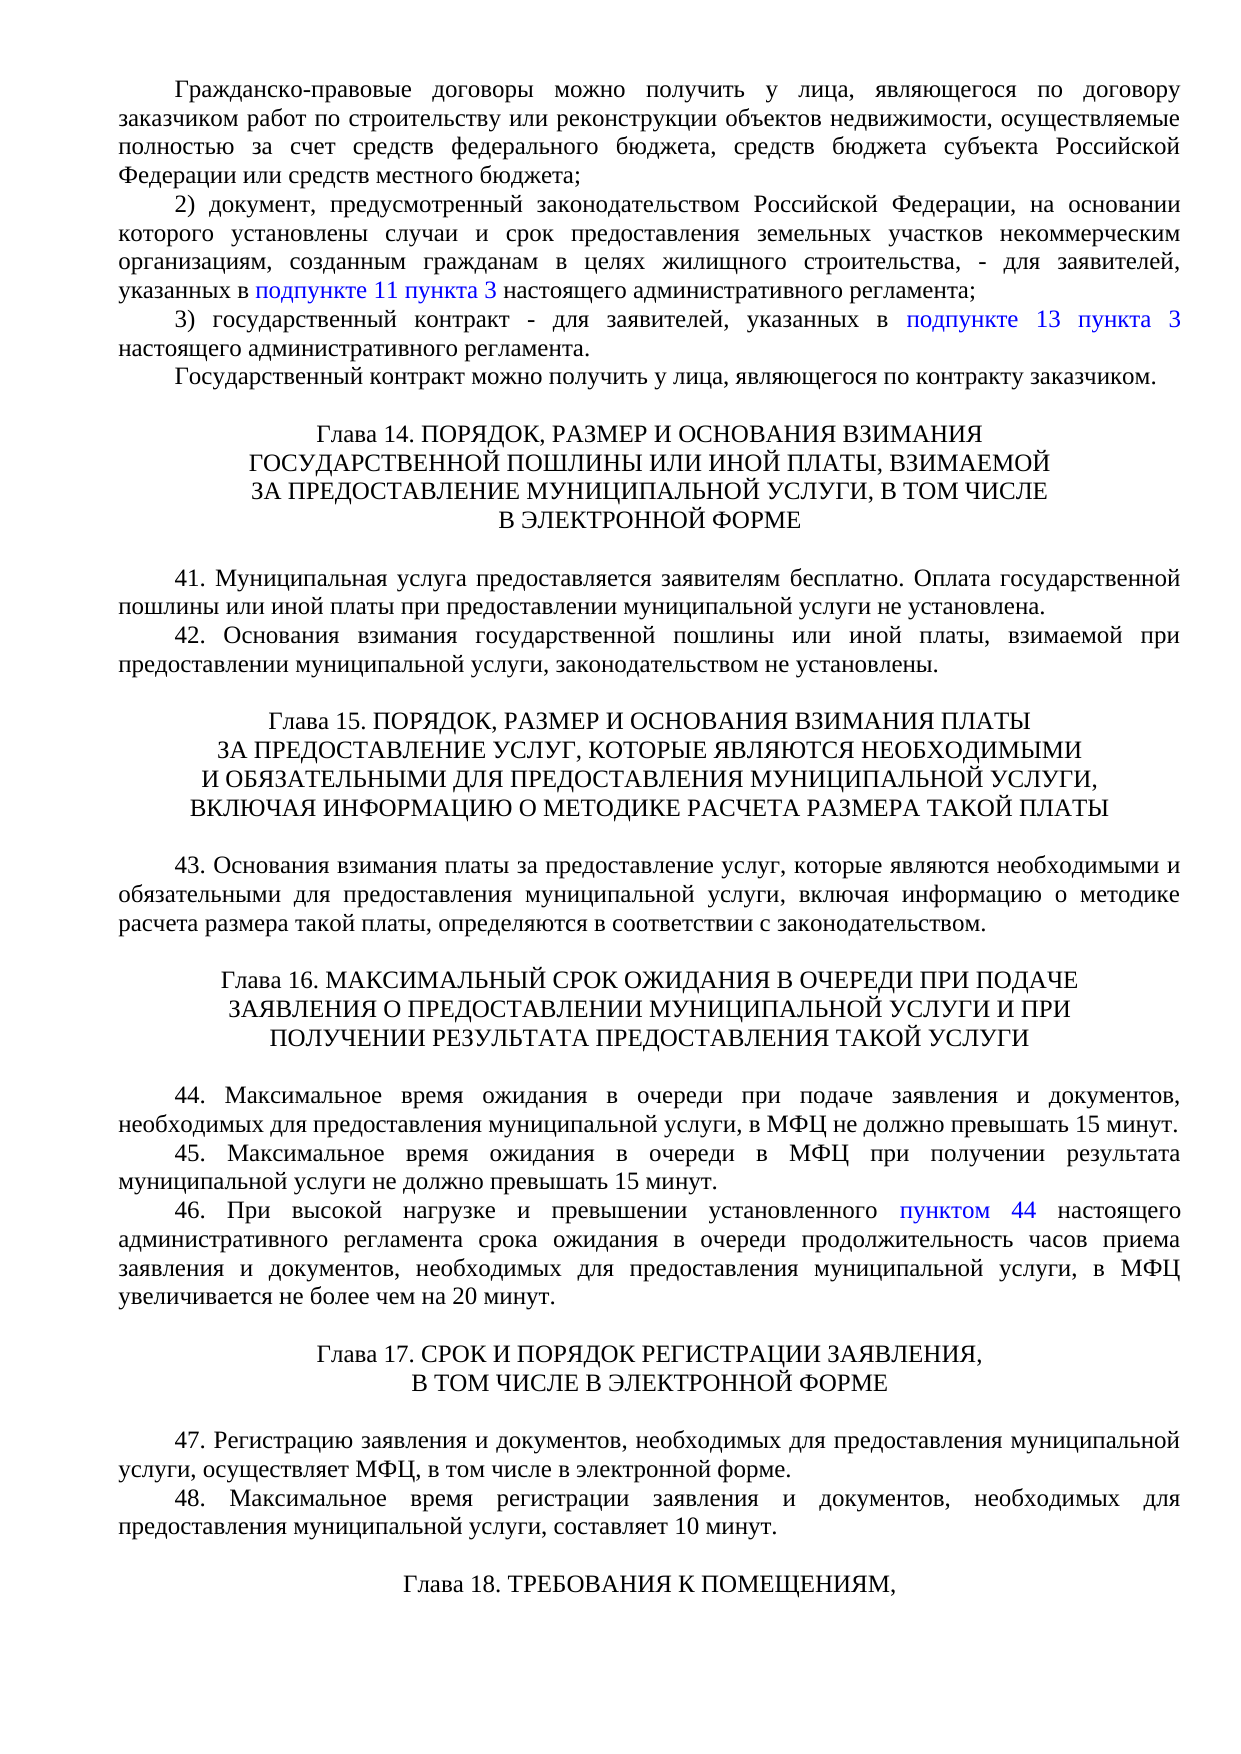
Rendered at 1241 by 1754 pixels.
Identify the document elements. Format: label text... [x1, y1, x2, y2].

text 3) государственный контракт - для заявителей, указанных в подпункте 13 пункта 3 настоящего административного регламента. [118, 304, 1181, 361]
text ГОСУДАРСТВЕННОЙ ПОШЛИНЫ ИЛИ ИНОЙ ПЛАТЫ, ВЗИМАЕМОЙ [118, 448, 1181, 476]
text 42. Основания взимания государственной пошлины или иной платы, взимаемой при предоставлении муниципальной услуги, законодательством не установлены. [118, 620, 1181, 678]
text ЗА ПРЕДОСТАВЛЕНИЕ УСЛУГ, КОТОРЫЕ ЯВЛЯЮТСЯ НЕОБХОДИМЫМИ [118, 735, 1181, 764]
text 41. Муниципальная услуга предоставляется заявителям бесплатно. Оплата государственной пошлины или иной платы при предоставлении муниципальной услуги не установлена. [118, 563, 1181, 620]
text 46. При высокой нагрузке и превышении установленного пунктом 44 настоящего административного регламента срока ожидания в очереди продолжительность часов приема заявления и документов, необходимых для предоставления муниципальной услуги, в МФЦ увеличивается не более чем на 20 минут. [118, 1195, 1181, 1310]
text ВКЛЮЧАЯ ИНФОРМАЦИЮ О МЕТОДИКЕ РАСЧЕТА РАЗМЕРА ТАКОЙ ПЛАТЫ [118, 793, 1181, 821]
text Глава 16. МАКСИМАЛЬНЫЙ СРОК ОЖИДАНИЯ В ОЧЕРЕДИ ПРИ ПОДАЧЕ [118, 965, 1181, 994]
text 47. Регистрацию заявления и документов, необходимых для предоставления муниципальной услуги, осуществляет МФЦ, в том числе в электронной форме. [118, 1425, 1181, 1483]
text Государственный контракт можно получить у лица, являющегося по контракту заказчиком. [118, 361, 1181, 390]
text В ЭЛЕКТРОННОЙ ФОРМЕ [118, 505, 1181, 534]
text 44. Максимальное время ожидания в очереди при подаче заявления и документов, необходимых для предоставления муниципальной услуги, в МФЦ не должно превышать 15 минут. [118, 1080, 1181, 1138]
text Глава 15. ПОРЯДОК, РАЗМЕР И ОСНОВАНИЯ ВЗИМАНИЯ ПЛАТЫ [118, 706, 1181, 735]
text 43. Основания взимания платы за предоставление услуг, которые являются необходимыми и обязательными для предоставления муниципальной услуги, включая информацию о методике расчета размера такой платы, определяются в соответствии с законодательством. [118, 850, 1181, 936]
text 45. Максимальное время ожидания в очереди в МФЦ при получении результата муниципальной услуги не должно превышать 15 минут. [118, 1138, 1181, 1195]
text ЗАЯВЛЕНИЯ О ПРЕДОСТАВЛЕНИИ МУНИЦИПАЛЬНОЙ УСЛУГИ И ПРИ [118, 994, 1181, 1023]
text Глава 18. ТРЕБОВАНИЯ К ПОМЕЩЕНИЯМ, [118, 1569, 1181, 1598]
text И ОБЯЗАТЕЛЬНЫМИ ДЛЯ ПРЕДОСТАВЛЕНИЯ МУНИЦИПАЛЬНОЙ УСЛУГИ, [118, 764, 1181, 793]
text 2) документ, предусмотренный законодательством Российской Федерации, на основании которого установлены случаи и срок предоставления земельных участков некоммерческим организациям, созданным гражданам в целях жилищного строительства, - для заявителей, указанных в подпункте 11 пункта 3 настоящего административного регламента; [118, 189, 1181, 304]
text Глава 17. СРОК И ПОРЯДОК РЕГИСТРАЦИИ ЗАЯВЛЕНИЯ, [118, 1339, 1181, 1368]
text В ТОМ ЧИСЛЕ В ЭЛЕКТРОННОЙ ФОРМЕ [118, 1368, 1181, 1396]
text 48. Максимальное время регистрации заявления и документов, необходимых для предоставления муниципальной услуги, составляет 10 минут. [118, 1483, 1181, 1540]
text Глава 14. ПОРЯДОК, РАЗМЕР И ОСНОВАНИЯ ВЗИМАНИЯ [118, 419, 1181, 448]
text Гражданско-правовые договоры можно получить у лица, являющегося по договору заказчиком работ по строительству или реконструкции объектов недвижимости, осуществляемые полностью за счет средств федерального бюджета, средств бюджета субъекта Российской Федерации или средств местного бюджета; [118, 74, 1181, 189]
text ЗА ПРЕДОСТАВЛЕНИЕ МУНИЦИПАЛЬНОЙ УСЛУГИ, В ТОМ ЧИСЛЕ [118, 476, 1181, 505]
text ПОЛУЧЕНИИ РЕЗУЛЬТАТА ПРЕДОСТАВЛЕНИЯ ТАКОЙ УСЛУГИ [118, 1023, 1181, 1051]
